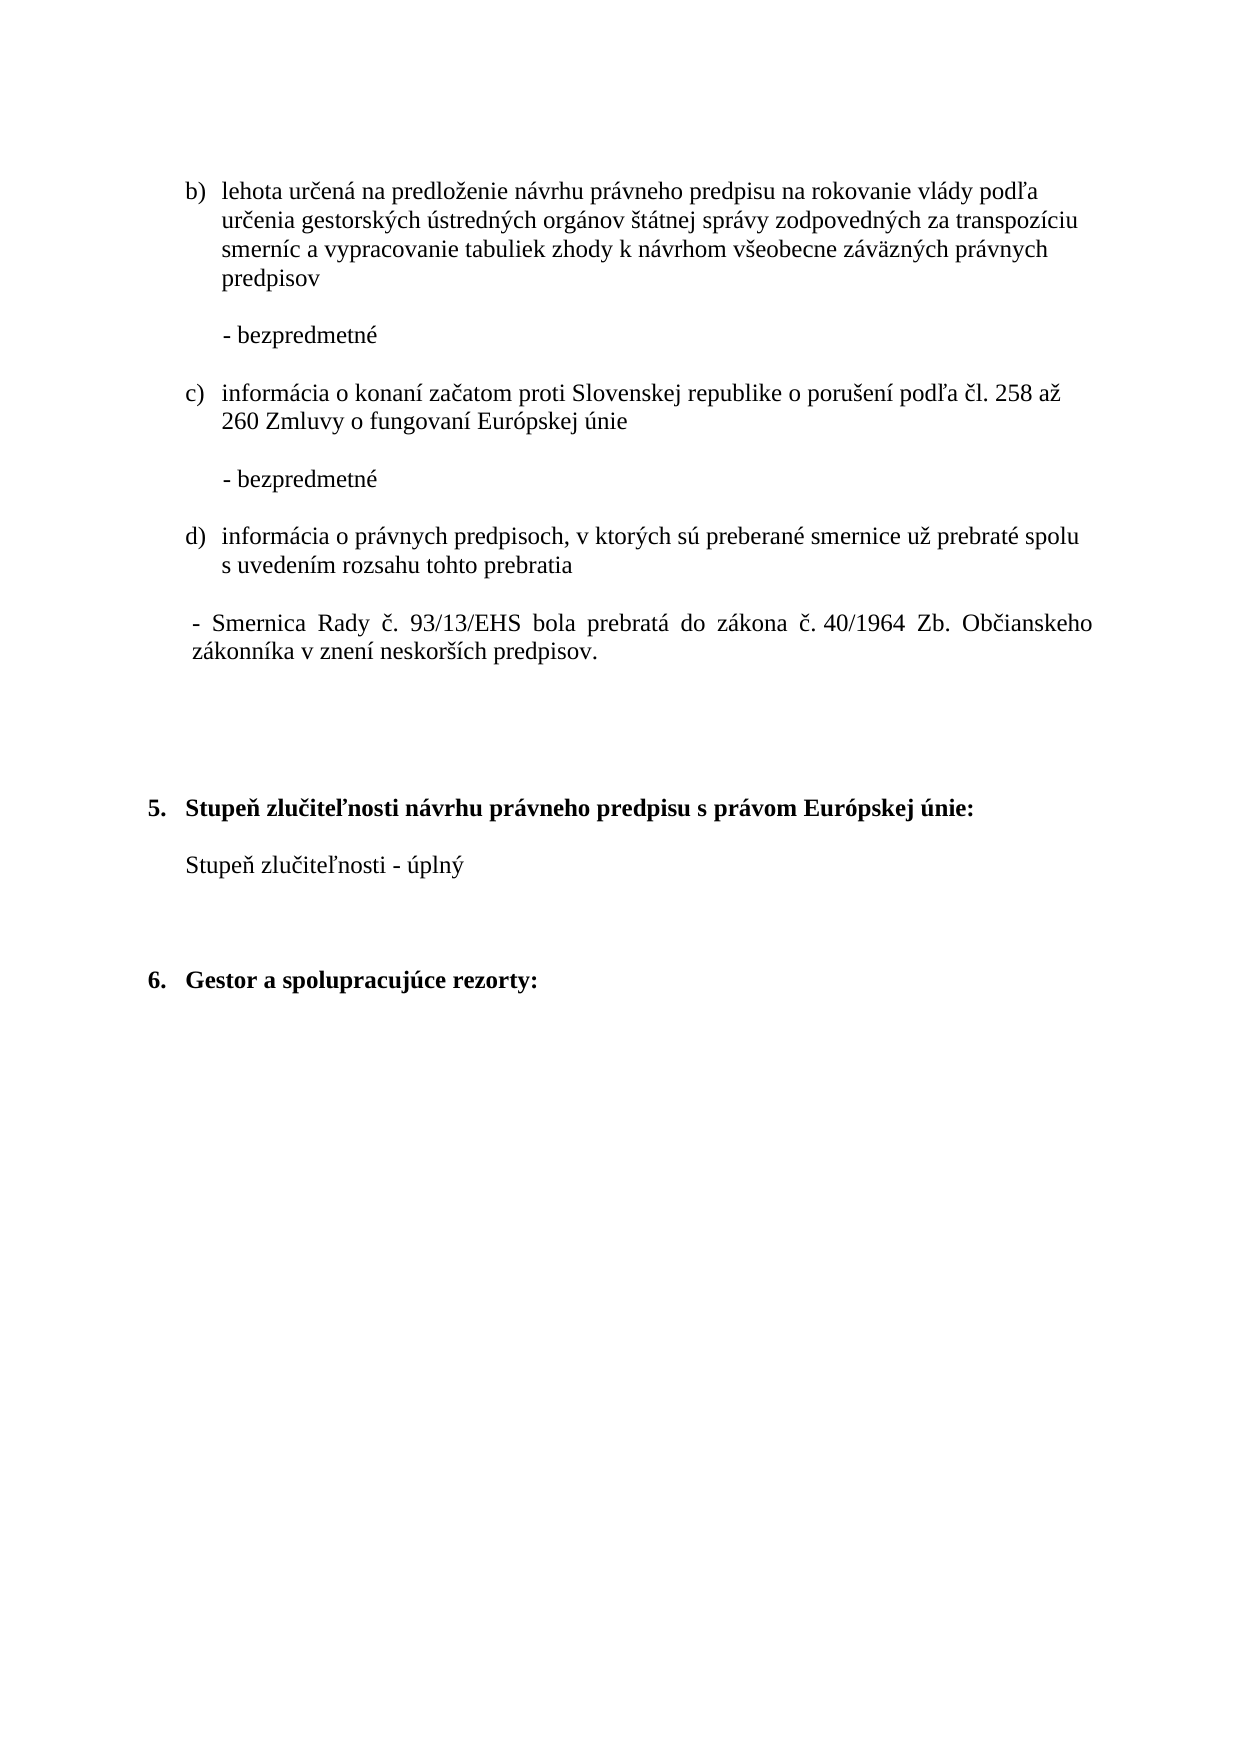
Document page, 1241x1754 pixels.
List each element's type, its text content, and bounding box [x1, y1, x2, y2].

text b) lehota určená na predloženie návrhu právneho predpisu na rokovanie vlády podľa určenia gestorských ústredných orgánov štátnej správy zodpovedných za transpozíciu smerníc a vypracovanie tabuliek zhody k návrhom všeobecne záväzných právnych predpisov [185, 176, 1093, 291]
text 5. Stupeň zlučiteľnosti návrhu právneho predpisu s právom Európskej únie: [148, 793, 1093, 821]
text Stupeň zlučiteľnosti - úplný [148, 850, 1093, 879]
text c) informácia o konaní začatom proti Slovenskej republike o porušení podľa čl. 258 až 260 Zmluvy o fungovaní Európskej únie [185, 378, 1093, 435]
text - bezpredmetné [223, 320, 1093, 349]
text - bezpredmetné [223, 464, 1093, 493]
text - Smernica Rady č. 93/13/EHS bola prebratá do zákona č. 40/1964 Zb. Občianskeho zákonníka v znení neskorších predpisov. [192, 608, 1093, 665]
text d) informácia o právnych predpisoch, v ktorých sú preberané smernice už prebraté spolu s uvedením rozsahu tohto prebratia [185, 521, 1093, 579]
text 6. Gestor a spolupracujúce rezorty: [148, 965, 1093, 994]
